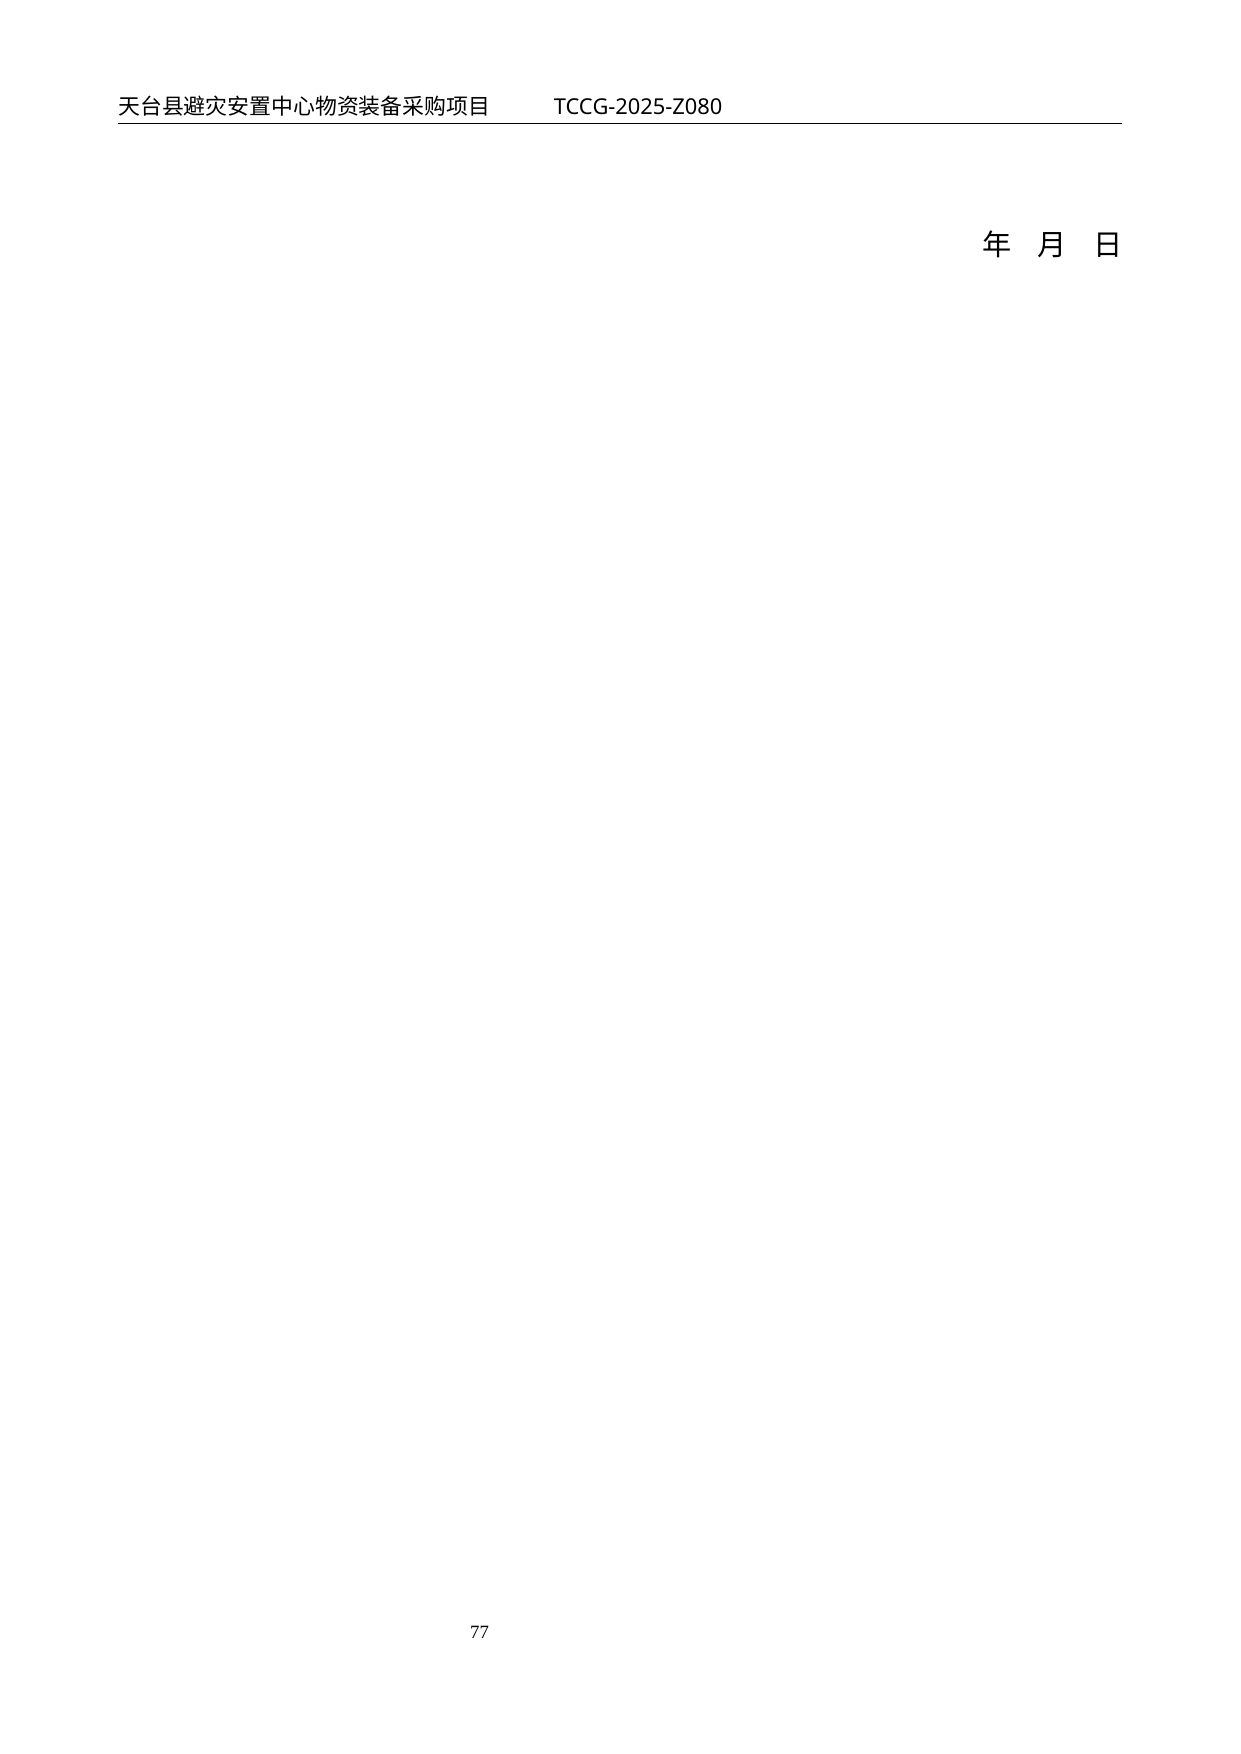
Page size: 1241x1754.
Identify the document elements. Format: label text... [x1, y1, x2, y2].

text 年 月 日 [118, 210, 1122, 275]
